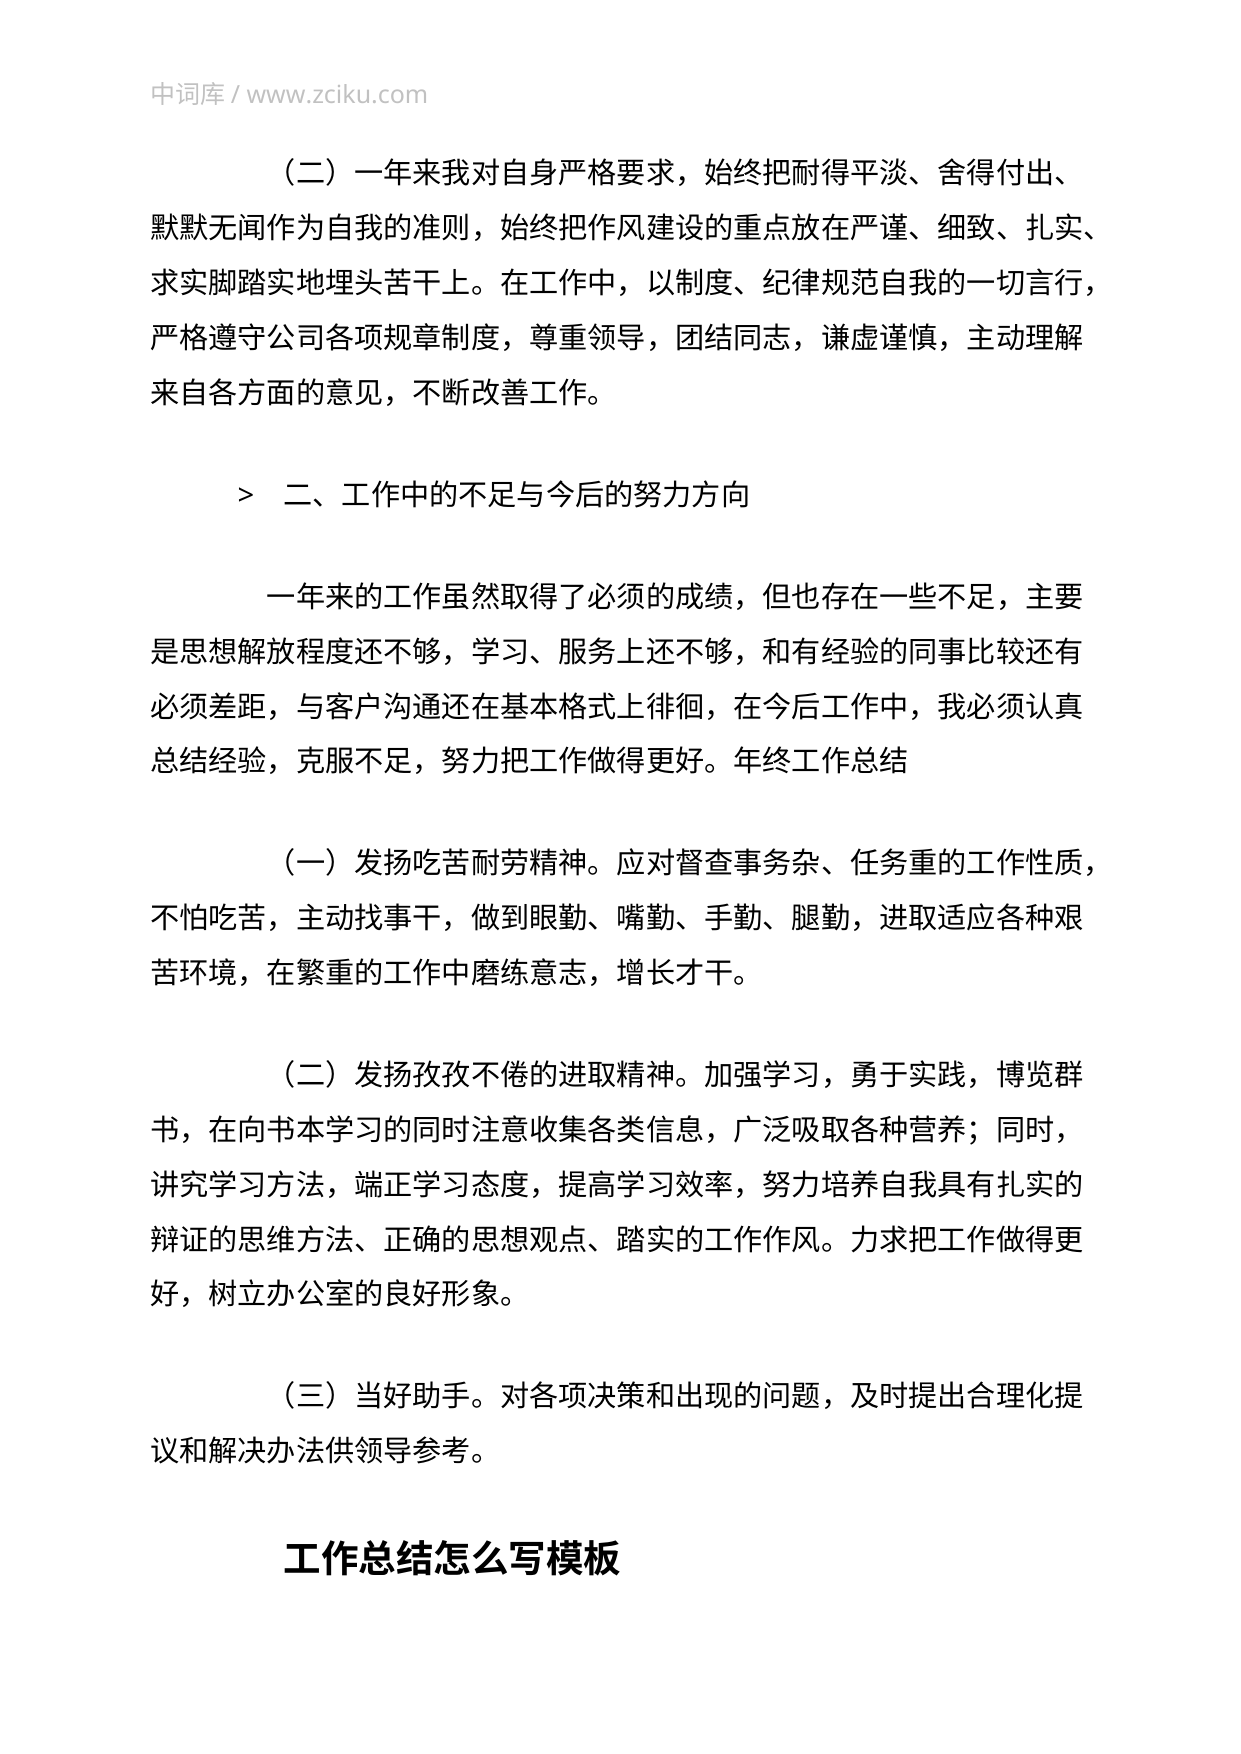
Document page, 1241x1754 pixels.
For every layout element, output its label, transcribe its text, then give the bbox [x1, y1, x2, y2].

text 工作总结怎么写模板 [150, 1529, 1090, 1584]
text （三）当好助手。对各项决策和出现的问题，及时提出合理化提议和解决办法供领导参考。 [150, 1373, 1090, 1470]
text （二）一年来我对自身严格要求，始终把耐得平淡、舍得付出、默默无闻作为自我的准则，始终把作风建设的重点放在严谨、细致、扎实、求实脚踏实地埋头苦干上。在工作中，以制度、纪律规范自我的一切言行，严格遵守公司各项规章制度，尊重领导，团结同志，谦虚谨慎，主动理解来自各方面的意见，不断改善工作。 [150, 150, 1090, 412]
text > 二、工作中的不足与今后的努力方向 [150, 471, 1090, 514]
text （一）发扬吃苦耐劳精神。应对督查事务杂、任务重的工作性质，不怕吃苦，主动找事干，做到眼勤、嘴勤、手勤、腿勤，进取适应各种艰苦环境，在繁重的工作中磨练意志，增长才干。 [150, 840, 1090, 992]
text （二）发扬孜孜不倦的进取精神。加强学习，勇于实践，博览群书，在向书本学习的同时注意收集各类信息，广泛吸取各种营养；同时，讲究学习方法，端正学习态度，提高学习效率，努力培养自我具有扎实的辩证的思维方法、正确的思想观点、踏实的工作作风。力求把工作做得更好，树立办公室的良好形象。 [150, 1051, 1090, 1313]
text 一年来的工作虽然取得了必须的成绩，但也存在一些不足，主要是思想解放程度还不够，学习、服务上还不够，和有经验的同事比较还有必须差距，与客户沟通还在基本格式上徘徊，在今后工作中，我必须认真总结经验，克服不足，努力把工作做得更好。年终工作总结 [150, 573, 1090, 780]
